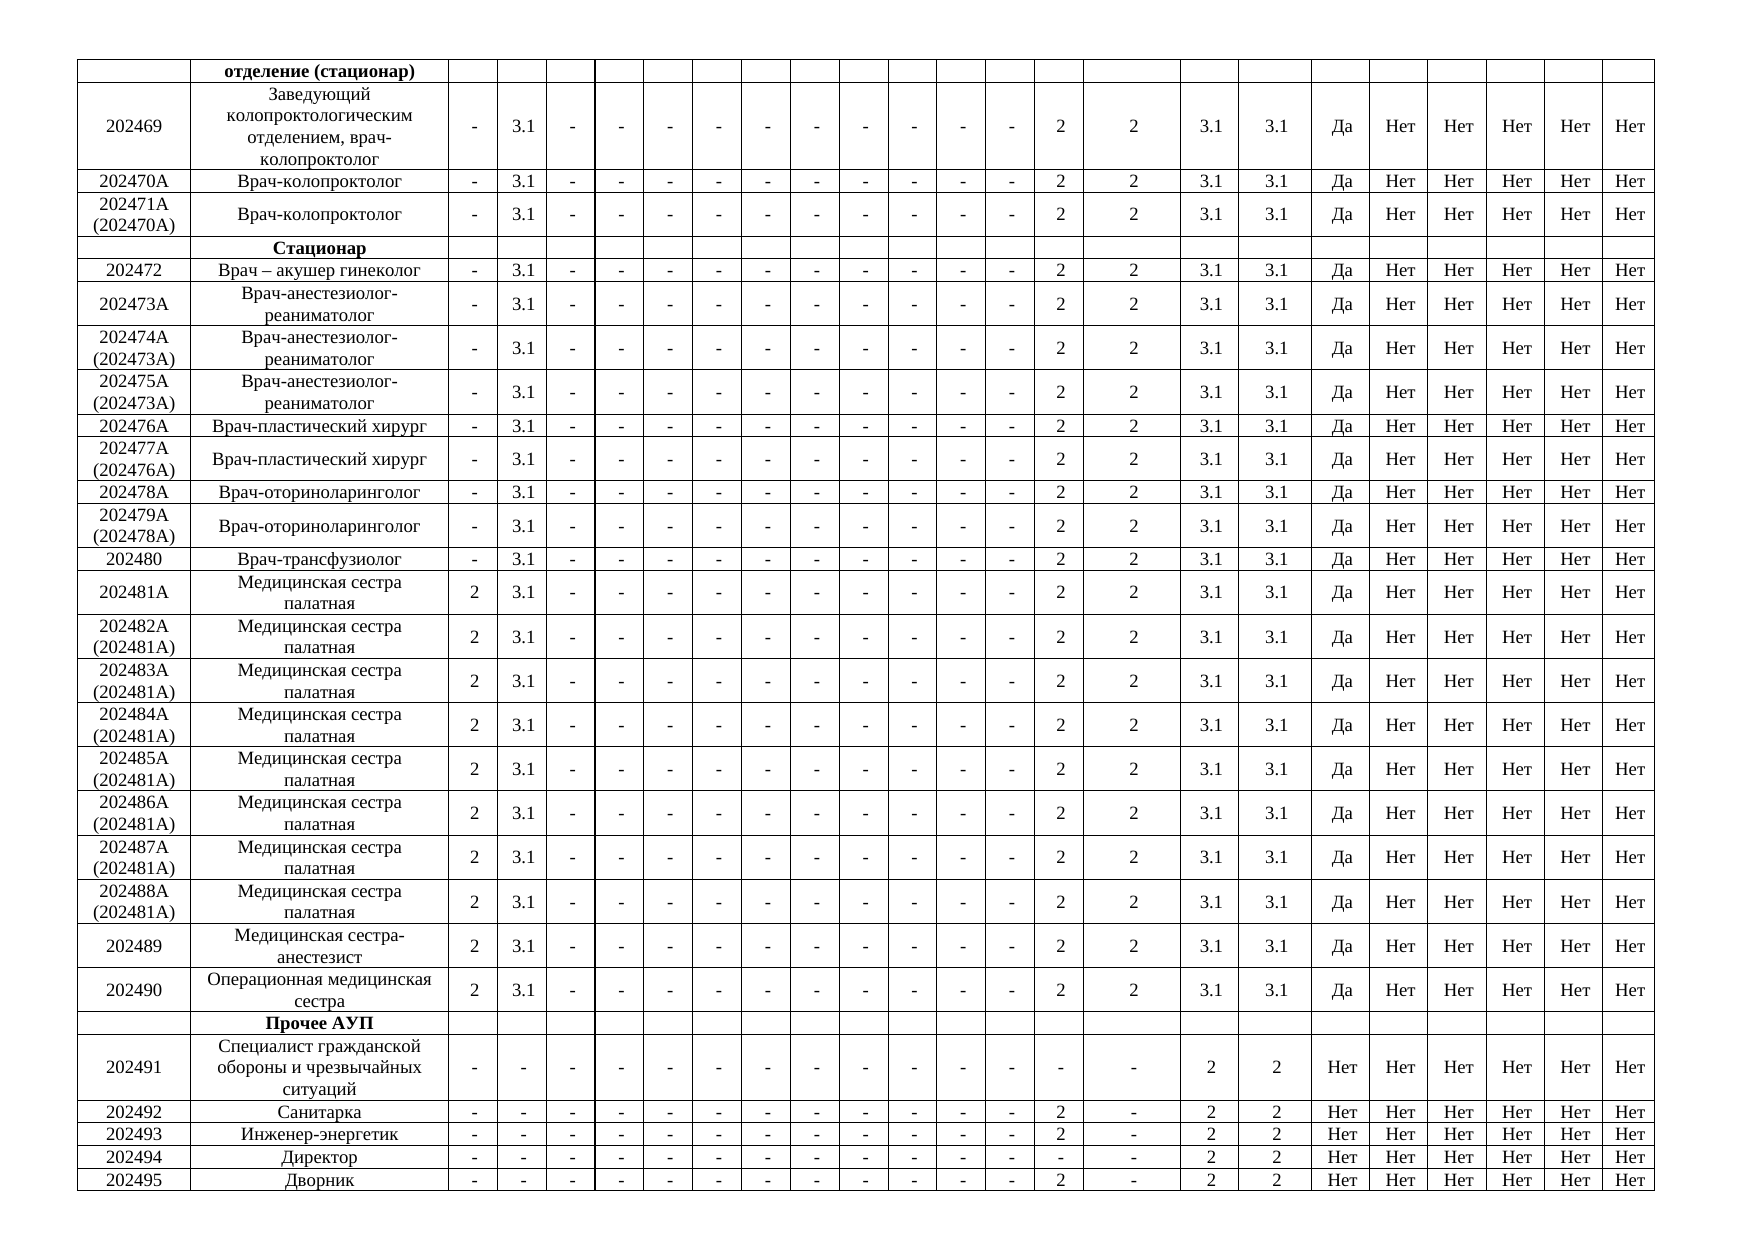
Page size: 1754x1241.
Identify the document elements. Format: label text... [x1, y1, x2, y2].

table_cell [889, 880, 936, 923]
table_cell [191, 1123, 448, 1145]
table_cell Нет [1370, 703, 1427, 746]
table_cell - [937, 791, 985, 834]
table_cell - [889, 659, 936, 702]
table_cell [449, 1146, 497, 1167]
table_cell Медицинская сестра палатная [191, 659, 448, 702]
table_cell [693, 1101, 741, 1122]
table_cell Нет [1370, 326, 1427, 369]
table_cell - [644, 791, 692, 834]
table_cell Нет [1545, 193, 1602, 236]
table_cell 3.1 [1181, 571, 1238, 614]
table_cell - [449, 193, 497, 236]
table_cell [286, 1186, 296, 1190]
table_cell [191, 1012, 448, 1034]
table_cell [78, 60, 190, 82]
table_cell - [840, 659, 888, 702]
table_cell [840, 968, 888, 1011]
table_cell Нет [1603, 703, 1654, 746]
table_cell - [937, 571, 985, 614]
table_cell [1370, 60, 1427, 82]
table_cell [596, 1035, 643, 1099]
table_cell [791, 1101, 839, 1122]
table_cell Нет [1370, 370, 1427, 413]
table_cell - [547, 791, 594, 834]
table_cell - [791, 548, 839, 569]
table_cell [596, 237, 643, 258]
table_cell - [840, 326, 888, 369]
table_cell - [693, 504, 741, 547]
table_cell Нет [1545, 415, 1602, 436]
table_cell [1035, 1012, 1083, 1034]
table_cell Нет [1370, 170, 1427, 192]
table_cell Нет [1487, 548, 1544, 569]
table_cell - [644, 415, 692, 436]
table_cell [1545, 60, 1602, 82]
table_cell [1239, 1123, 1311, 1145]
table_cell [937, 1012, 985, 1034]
table_cell - [937, 659, 985, 702]
table_cell - [547, 548, 594, 569]
table_cell - [449, 259, 497, 281]
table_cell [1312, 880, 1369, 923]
table_cell Нет [1370, 415, 1427, 436]
table_cell Нет [1428, 836, 1486, 879]
table_cell Медицинская сестра палатная [191, 703, 448, 746]
table_cell 3.1 [1181, 370, 1238, 413]
table_cell Медицинская сестра палатная [191, 571, 448, 614]
table_cell [889, 237, 936, 258]
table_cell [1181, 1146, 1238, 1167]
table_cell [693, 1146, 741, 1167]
table_cell - [937, 548, 985, 569]
table_cell 202487А (202481А) [78, 836, 190, 879]
table_cell [78, 237, 190, 258]
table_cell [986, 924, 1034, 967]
table_cell - [596, 326, 643, 369]
table_cell 2 [449, 659, 497, 702]
table_cell - [644, 659, 692, 702]
table_cell - [449, 504, 497, 547]
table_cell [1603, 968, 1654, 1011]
table_cell 3.1 [1239, 437, 1311, 480]
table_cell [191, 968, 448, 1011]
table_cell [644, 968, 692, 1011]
table_cell 2 [1035, 170, 1083, 192]
table_cell - [742, 836, 790, 879]
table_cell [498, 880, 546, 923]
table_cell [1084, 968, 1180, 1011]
table_cell - [644, 504, 692, 547]
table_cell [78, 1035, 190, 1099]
table_cell Нет [1428, 170, 1486, 192]
table_cell Нет [1603, 659, 1654, 702]
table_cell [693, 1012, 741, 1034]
table_cell 202485А (202481А) [78, 747, 190, 790]
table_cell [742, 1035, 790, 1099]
table_cell 3.1 [1181, 791, 1238, 834]
table_cell - [791, 747, 839, 790]
table_cell 2 [1084, 415, 1180, 436]
table_cell Нет [1428, 571, 1486, 614]
table_cell - [742, 791, 790, 834]
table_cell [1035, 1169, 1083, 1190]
table_cell 3.1 [498, 481, 546, 503]
table_cell 3.1 [498, 703, 546, 746]
table_cell - [449, 437, 497, 480]
table_cell - [986, 481, 1034, 503]
table_cell 3.1 [498, 193, 546, 236]
table_cell 3.1 [498, 83, 546, 169]
table_cell 2 [1035, 437, 1083, 480]
table_cell 3.1 [1181, 481, 1238, 503]
table_cell 2 [449, 703, 497, 746]
table_cell Нет [1428, 747, 1486, 790]
table_cell - [547, 437, 594, 480]
table_cell - [889, 83, 936, 169]
table_cell Нет [1487, 791, 1544, 834]
table_cell - [937, 415, 985, 436]
table_cell - [644, 703, 692, 746]
table_cell - [742, 548, 790, 569]
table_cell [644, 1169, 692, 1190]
table_cell Нет [1428, 659, 1486, 702]
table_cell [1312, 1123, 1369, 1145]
table_cell Да [1312, 548, 1369, 569]
table_cell - [791, 703, 839, 746]
table_cell Нет [1603, 481, 1654, 503]
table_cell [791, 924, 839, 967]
table_cell 2 [449, 747, 497, 790]
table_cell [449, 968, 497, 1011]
table_cell - [742, 504, 790, 547]
table_cell Нет [1370, 548, 1427, 569]
table_cell Нет [1603, 170, 1654, 192]
table_cell 3.1 [1239, 370, 1311, 413]
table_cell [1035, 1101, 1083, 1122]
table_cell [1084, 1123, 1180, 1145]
table_cell - [791, 370, 839, 413]
table_cell - [596, 83, 643, 169]
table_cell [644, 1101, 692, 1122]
table_cell 202477А (202476А) [78, 437, 190, 480]
table_cell [1035, 237, 1083, 258]
table_cell Врач-колопроктолог [191, 170, 448, 192]
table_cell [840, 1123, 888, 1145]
table_cell Да [1312, 282, 1369, 325]
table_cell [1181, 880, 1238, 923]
table_cell - [986, 747, 1034, 790]
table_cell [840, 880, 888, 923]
table_cell 3.1 [1181, 504, 1238, 547]
table_cell [1312, 60, 1369, 82]
table_cell - [840, 481, 888, 503]
table_cell - [742, 415, 790, 436]
table_cell - [547, 193, 594, 236]
table_cell 2 [1035, 571, 1083, 614]
table_cell 2 [1035, 659, 1083, 702]
table_cell 202475А (202473А) [78, 370, 190, 413]
table_cell Нет [1545, 437, 1602, 480]
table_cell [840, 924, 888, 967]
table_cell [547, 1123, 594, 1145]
table_cell 202472 [78, 259, 190, 281]
table_cell - [449, 415, 497, 436]
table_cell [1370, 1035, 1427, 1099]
table_cell - [547, 326, 594, 369]
table_cell Нет [1603, 326, 1654, 369]
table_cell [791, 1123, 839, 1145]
table_cell - [449, 481, 497, 503]
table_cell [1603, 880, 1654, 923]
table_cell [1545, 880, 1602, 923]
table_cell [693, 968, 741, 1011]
table_cell 3.1 [1239, 548, 1311, 569]
table_cell [986, 60, 1034, 82]
table_cell - [986, 504, 1034, 547]
table_cell Нет [1370, 615, 1427, 658]
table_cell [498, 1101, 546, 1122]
table_cell - [791, 170, 839, 192]
table_cell - [693, 571, 741, 614]
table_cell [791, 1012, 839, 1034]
table_cell - [596, 747, 643, 790]
table_cell Врач-оториноларинголог [191, 481, 448, 503]
table_cell Нет [1603, 437, 1654, 480]
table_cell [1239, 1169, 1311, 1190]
table_cell [547, 237, 594, 258]
table_cell 2 [1084, 747, 1180, 790]
table_cell 2 [1035, 836, 1083, 879]
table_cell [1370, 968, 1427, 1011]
table_cell Нет [1370, 836, 1427, 879]
table_cell Нет [1487, 83, 1544, 169]
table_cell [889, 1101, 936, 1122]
table_cell - [693, 836, 741, 879]
table_cell 3.1 [1181, 259, 1238, 281]
table_cell - [644, 836, 692, 879]
table_cell [986, 237, 1034, 258]
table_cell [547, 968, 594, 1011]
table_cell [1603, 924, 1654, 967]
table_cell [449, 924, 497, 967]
table_cell - [986, 326, 1034, 369]
table_cell - [693, 370, 741, 413]
table_cell - [840, 504, 888, 547]
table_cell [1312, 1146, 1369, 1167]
table_cell - [986, 370, 1034, 413]
table_cell [1181, 60, 1238, 82]
table_cell - [644, 83, 692, 169]
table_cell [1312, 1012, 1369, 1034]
table_cell - [742, 659, 790, 702]
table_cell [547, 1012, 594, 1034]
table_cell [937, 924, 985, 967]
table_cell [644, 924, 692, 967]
table_cell Да [1312, 836, 1369, 879]
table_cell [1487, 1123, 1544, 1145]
table_cell - [937, 481, 985, 503]
table_cell [1239, 237, 1311, 258]
table_cell 3.1 [1181, 170, 1238, 192]
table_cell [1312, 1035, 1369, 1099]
table_cell 2 [1084, 836, 1180, 879]
table_cell - [547, 747, 594, 790]
table_cell - [986, 703, 1034, 746]
table_cell - [547, 259, 594, 281]
table_cell 3.1 [498, 571, 546, 614]
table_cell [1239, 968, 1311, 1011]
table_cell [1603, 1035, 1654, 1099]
table_cell - [547, 170, 594, 192]
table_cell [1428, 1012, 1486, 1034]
table_cell Нет [1370, 481, 1427, 503]
table_cell - [937, 615, 985, 658]
table_cell 2 [449, 615, 497, 658]
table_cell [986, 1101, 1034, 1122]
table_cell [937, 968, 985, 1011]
table_cell 3.1 [1181, 659, 1238, 702]
table_cell Да [1312, 659, 1369, 702]
table_cell - [449, 370, 497, 413]
table_cell - [742, 615, 790, 658]
table_cell - [986, 836, 1034, 879]
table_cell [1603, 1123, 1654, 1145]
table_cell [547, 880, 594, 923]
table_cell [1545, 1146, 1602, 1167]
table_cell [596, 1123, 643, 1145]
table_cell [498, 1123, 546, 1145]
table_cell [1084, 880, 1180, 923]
table_cell - [986, 791, 1034, 834]
table_cell - [840, 193, 888, 236]
table_cell Нет [1370, 259, 1427, 281]
table_cell 2 [1084, 83, 1180, 169]
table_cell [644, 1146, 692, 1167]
table_cell [889, 60, 936, 82]
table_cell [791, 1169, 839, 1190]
table_cell 202478А [78, 481, 190, 503]
table_cell 2 [1084, 504, 1180, 547]
table_cell 2 [1035, 481, 1083, 503]
table_cell - [889, 415, 936, 436]
table_cell - [889, 747, 936, 790]
table_cell [742, 60, 790, 82]
table_cell - [986, 170, 1034, 192]
table_cell Да [1312, 326, 1369, 369]
table_cell Врач-оториноларинголог [191, 504, 448, 547]
table_cell - [693, 548, 741, 569]
table_cell - [889, 791, 936, 834]
table_cell - [937, 193, 985, 236]
table_cell Нет [1428, 703, 1486, 746]
table_cell - [791, 282, 839, 325]
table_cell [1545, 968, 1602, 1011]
table_cell Да [1312, 703, 1369, 746]
table_cell - [693, 170, 741, 192]
table_cell Врач-пластический хирург [191, 437, 448, 480]
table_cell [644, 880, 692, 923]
table_cell Нет [1370, 437, 1427, 480]
table_cell Нет [1603, 282, 1654, 325]
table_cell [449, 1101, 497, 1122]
table_cell 2 [1084, 326, 1180, 369]
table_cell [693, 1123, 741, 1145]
table_cell Нет [1428, 282, 1486, 325]
table_cell - [840, 791, 888, 834]
table_cell 2 [1084, 282, 1180, 325]
table_cell Медицинская сестра палатная [191, 747, 448, 790]
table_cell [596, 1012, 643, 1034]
table_cell - [791, 437, 839, 480]
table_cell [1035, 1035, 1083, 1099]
table_cell 2 [1035, 370, 1083, 413]
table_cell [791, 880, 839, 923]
table_cell - [889, 370, 936, 413]
table_cell 202470А [78, 170, 190, 192]
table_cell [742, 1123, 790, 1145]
table_cell - [840, 83, 888, 169]
table_cell - [889, 548, 936, 569]
table_cell Нет [1545, 571, 1602, 614]
table_cell - [693, 259, 741, 281]
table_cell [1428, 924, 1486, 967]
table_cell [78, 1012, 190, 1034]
table_cell 3.1 [1181, 83, 1238, 169]
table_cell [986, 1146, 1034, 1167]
table_cell [498, 60, 546, 82]
table_cell - [693, 703, 741, 746]
table_cell Нет [1603, 504, 1654, 547]
table_cell 3.1 [1181, 836, 1238, 879]
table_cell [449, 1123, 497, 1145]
table_cell - [937, 170, 985, 192]
table_cell - [791, 571, 839, 614]
table_cell [1035, 60, 1083, 82]
table_cell - [791, 836, 839, 879]
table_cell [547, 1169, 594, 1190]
table_cell - [596, 437, 643, 480]
table_cell 2 [1035, 83, 1083, 169]
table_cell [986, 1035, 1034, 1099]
table_cell - [644, 615, 692, 658]
table_cell [1428, 60, 1486, 82]
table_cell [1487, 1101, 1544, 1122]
table_cell 3.1 [1181, 437, 1238, 480]
table_cell - [791, 481, 839, 503]
table_cell - [986, 571, 1034, 614]
table_cell Нет [1603, 259, 1654, 281]
table_cell Нет [1545, 659, 1602, 702]
table_cell 3.1 [1239, 415, 1311, 436]
table_cell 2 [449, 836, 497, 879]
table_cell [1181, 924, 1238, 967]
table_cell - [547, 282, 594, 325]
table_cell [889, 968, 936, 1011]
table_cell Медицинская сестра палатная [191, 615, 448, 658]
table_cell - [791, 791, 839, 834]
table_cell 3.1 [498, 615, 546, 658]
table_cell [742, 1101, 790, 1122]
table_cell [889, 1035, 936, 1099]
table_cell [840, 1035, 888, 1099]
table_cell - [937, 437, 985, 480]
table_cell - [742, 326, 790, 369]
table_cell [1370, 237, 1427, 258]
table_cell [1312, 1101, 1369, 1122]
table_cell 202474А (202473А) [78, 326, 190, 369]
table_cell 3.1 [498, 170, 546, 192]
table_cell [693, 60, 741, 82]
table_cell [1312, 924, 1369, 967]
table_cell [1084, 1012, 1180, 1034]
table_cell - [889, 170, 936, 192]
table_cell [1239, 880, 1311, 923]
table_cell - [596, 170, 643, 192]
table_cell [1312, 237, 1369, 258]
table_cell - [937, 747, 985, 790]
table_cell - [840, 415, 888, 436]
table_cell - [742, 170, 790, 192]
table_cell - [742, 437, 790, 480]
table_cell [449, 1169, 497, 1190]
table_cell - [791, 659, 839, 702]
table_cell Нет [1487, 193, 1544, 236]
table_cell 202476А [78, 415, 190, 436]
table_cell [742, 237, 790, 258]
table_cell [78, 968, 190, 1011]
table_cell 3.1 [1181, 548, 1238, 569]
table_cell - [644, 548, 692, 569]
table_cell 2 [1035, 282, 1083, 325]
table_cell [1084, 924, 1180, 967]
table_cell - [596, 415, 643, 436]
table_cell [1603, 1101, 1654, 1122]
table_cell Да [1312, 437, 1369, 480]
table_cell [937, 60, 985, 82]
table_cell - [791, 415, 839, 436]
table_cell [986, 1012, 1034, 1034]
table_cell - [596, 571, 643, 614]
table_cell 202479А (202478А) [78, 504, 190, 547]
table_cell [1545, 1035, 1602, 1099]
table_cell Нет [1370, 571, 1427, 614]
table_cell - [596, 791, 643, 834]
table_cell - [986, 282, 1034, 325]
table_cell [791, 60, 839, 82]
table_cell Нет [1545, 170, 1602, 192]
table_cell - [547, 370, 594, 413]
table_cell - [840, 747, 888, 790]
table_cell [1084, 60, 1180, 82]
table_cell - [840, 703, 888, 746]
table_cell Врач-колопроктолог [191, 193, 448, 236]
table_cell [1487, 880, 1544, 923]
table_cell 3.1 [1239, 703, 1311, 746]
table_cell Да [1312, 791, 1369, 834]
table_cell Медицинская сестра палатная [191, 791, 448, 834]
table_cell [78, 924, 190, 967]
table_cell - [986, 83, 1034, 169]
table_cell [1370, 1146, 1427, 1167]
table_cell Врач-анестезиолог-реаниматолог [191, 326, 448, 369]
table_cell Нет [1487, 370, 1544, 413]
table_cell [1487, 60, 1544, 82]
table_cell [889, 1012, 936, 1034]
table_cell Нет [1545, 326, 1602, 369]
table_cell Нет [1603, 193, 1654, 236]
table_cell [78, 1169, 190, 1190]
table_cell 2 [1035, 791, 1083, 834]
table_cell - [547, 83, 594, 169]
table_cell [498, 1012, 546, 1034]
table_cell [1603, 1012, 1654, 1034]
table_cell Нет [1545, 615, 1602, 658]
table_cell - [449, 282, 497, 325]
table_cell 202484А (202481А) [78, 703, 190, 746]
table_cell [1603, 60, 1654, 82]
table_cell 202473А [78, 282, 190, 325]
table_cell [498, 237, 546, 258]
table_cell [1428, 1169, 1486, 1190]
table_cell - [889, 437, 936, 480]
table_cell - [889, 703, 936, 746]
table_cell 3.1 [1239, 747, 1311, 790]
table_cell 3.1 [498, 259, 546, 281]
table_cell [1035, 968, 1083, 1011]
table_cell - [644, 481, 692, 503]
table_cell Нет [1487, 615, 1544, 658]
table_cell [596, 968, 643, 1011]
table_cell Нет [1545, 791, 1602, 834]
table_cell - [644, 170, 692, 192]
table_cell 3.1 [498, 370, 546, 413]
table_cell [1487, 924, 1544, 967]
table_cell 2 [449, 791, 497, 834]
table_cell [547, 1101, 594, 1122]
table_cell - [889, 259, 936, 281]
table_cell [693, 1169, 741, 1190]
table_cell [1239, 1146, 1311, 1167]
table_cell 2 [1084, 548, 1180, 569]
table_cell Нет [1603, 791, 1654, 834]
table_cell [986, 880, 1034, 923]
table_cell - [644, 370, 692, 413]
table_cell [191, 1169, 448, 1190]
table_cell Нет [1370, 791, 1427, 834]
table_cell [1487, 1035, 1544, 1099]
table_cell - [644, 193, 692, 236]
table_cell - [596, 504, 643, 547]
table_cell 3.1 [498, 791, 546, 834]
table_cell - [693, 615, 741, 658]
table_cell 3.1 [1239, 481, 1311, 503]
table_cell 2 [1084, 571, 1180, 614]
table_cell 2 [1035, 415, 1083, 436]
table_cell 3.1 [1239, 83, 1311, 169]
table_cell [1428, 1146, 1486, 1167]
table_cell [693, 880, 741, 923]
table_cell 3.1 [498, 836, 546, 879]
table_cell - [840, 282, 888, 325]
table_cell - [937, 282, 985, 325]
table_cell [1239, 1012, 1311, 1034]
table_cell Нет [1487, 836, 1544, 879]
table_cell Нет [1428, 615, 1486, 658]
table_cell - [937, 326, 985, 369]
table_cell Нет [1603, 615, 1654, 658]
table_cell Нет [1370, 659, 1427, 702]
table_cell 3.1 [1181, 326, 1238, 369]
table_cell - [693, 437, 741, 480]
table_cell 2 [1084, 370, 1180, 413]
table_cell Нет [1428, 83, 1486, 169]
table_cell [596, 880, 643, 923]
table_cell - [742, 481, 790, 503]
table_cell Нет [1428, 193, 1486, 236]
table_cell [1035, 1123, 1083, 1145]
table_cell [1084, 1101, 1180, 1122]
table_cell - [449, 548, 497, 569]
table_cell 3.1 [498, 282, 546, 325]
table_cell Нет [1428, 791, 1486, 834]
table_cell - [889, 615, 936, 658]
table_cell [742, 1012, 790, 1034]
table_cell 3.1 [1239, 326, 1311, 369]
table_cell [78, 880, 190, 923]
table_cell [791, 237, 839, 258]
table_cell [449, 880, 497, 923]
table_cell [840, 237, 888, 258]
table_cell - [742, 747, 790, 790]
table_cell Да [1312, 193, 1369, 236]
table_cell - [693, 747, 741, 790]
table_cell Нет [1487, 703, 1544, 746]
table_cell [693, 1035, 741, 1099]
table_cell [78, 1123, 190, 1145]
table_cell Да [1312, 481, 1369, 503]
table_cell - [449, 326, 497, 369]
table_cell - [547, 481, 594, 503]
table_cell 2 [1084, 437, 1180, 480]
table_cell 2 [1035, 615, 1083, 658]
table_cell - [937, 83, 985, 169]
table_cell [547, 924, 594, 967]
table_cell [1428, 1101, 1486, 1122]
table_cell - [986, 193, 1034, 236]
table_cell - [742, 571, 790, 614]
table_cell - [644, 326, 692, 369]
table_cell 3.1 [1239, 170, 1311, 192]
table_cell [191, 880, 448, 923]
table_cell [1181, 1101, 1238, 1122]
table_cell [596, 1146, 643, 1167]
table_cell - [889, 836, 936, 879]
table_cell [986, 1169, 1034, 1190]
table_cell - [986, 415, 1034, 436]
table_cell - [889, 571, 936, 614]
table_cell - [742, 370, 790, 413]
table_cell 3.1 [1181, 703, 1238, 746]
table_cell Да [1312, 571, 1369, 614]
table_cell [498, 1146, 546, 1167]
table_cell Нет [1545, 370, 1602, 413]
table_cell Нет [1428, 437, 1486, 480]
table_cell Нет [1370, 282, 1427, 325]
table_cell 3.1 [498, 437, 546, 480]
table_cell Нет [1428, 326, 1486, 369]
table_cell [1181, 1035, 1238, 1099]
table_cell Нет [1370, 747, 1427, 790]
table_cell 3.1 [1181, 747, 1238, 790]
table_cell [547, 60, 594, 82]
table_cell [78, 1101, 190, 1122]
table_cell [1545, 237, 1602, 258]
table_cell 3.1 [1181, 282, 1238, 325]
table_cell - [791, 193, 839, 236]
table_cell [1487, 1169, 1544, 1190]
table_cell - [986, 615, 1034, 658]
table_cell Врач – акушер гинеколог [191, 259, 448, 281]
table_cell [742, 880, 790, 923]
table_cell - [840, 836, 888, 879]
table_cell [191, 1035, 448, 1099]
table_cell Нет [1487, 747, 1544, 790]
table_cell - [596, 193, 643, 236]
table_cell 202486А (202481А) [78, 791, 190, 834]
table_cell - [596, 836, 643, 879]
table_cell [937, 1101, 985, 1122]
table_cell Нет [1428, 504, 1486, 547]
table_cell - [547, 415, 594, 436]
table_cell 3.1 [498, 504, 546, 547]
table_cell 2 [1035, 747, 1083, 790]
table_cell Да [1312, 747, 1369, 790]
table_cell - [693, 83, 741, 169]
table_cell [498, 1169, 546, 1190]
table_cell - [889, 326, 936, 369]
table_cell 3.1 [498, 548, 546, 569]
table_cell Нет [1487, 415, 1544, 436]
table_cell - [693, 415, 741, 436]
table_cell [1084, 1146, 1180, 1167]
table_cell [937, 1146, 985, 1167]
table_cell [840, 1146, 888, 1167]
table_cell - [644, 747, 692, 790]
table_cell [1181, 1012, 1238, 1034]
table_cell - [889, 193, 936, 236]
table_cell 2 [1084, 703, 1180, 746]
table_cell Нет [1603, 571, 1654, 614]
table_cell - [986, 259, 1034, 281]
table_cell [644, 60, 692, 82]
table_cell Нет [1545, 548, 1602, 569]
table_cell 3.1 [1239, 791, 1311, 834]
table_cell - [889, 282, 936, 325]
table_cell - [840, 259, 888, 281]
table_cell Нет [1370, 193, 1427, 236]
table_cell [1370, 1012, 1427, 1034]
table_cell Нет [1487, 170, 1544, 192]
table_cell Нет [1603, 370, 1654, 413]
table_cell - [840, 615, 888, 658]
table_cell Нет [1428, 415, 1486, 436]
table_cell Врач-пластический хирург [191, 415, 448, 436]
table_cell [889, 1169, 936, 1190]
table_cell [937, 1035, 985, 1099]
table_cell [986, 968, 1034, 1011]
table_cell 2 [1084, 193, 1180, 236]
table_cell - [596, 548, 643, 569]
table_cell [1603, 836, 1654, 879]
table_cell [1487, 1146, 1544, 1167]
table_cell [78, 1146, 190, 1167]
table_cell Медицинская сестра палатная [191, 836, 448, 879]
table_cell Нет [1487, 437, 1544, 480]
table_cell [191, 60, 448, 82]
table_cell [1084, 237, 1180, 258]
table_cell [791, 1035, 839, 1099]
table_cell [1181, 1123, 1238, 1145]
table_cell - [547, 659, 594, 702]
table_cell 202481А [78, 571, 190, 614]
table_cell [449, 60, 497, 82]
table_cell - [693, 326, 741, 369]
table_cell - [596, 615, 643, 658]
table_cell - [547, 836, 594, 879]
table_cell Нет [1603, 83, 1654, 169]
table_cell [1181, 237, 1238, 258]
table_cell 2 [449, 571, 497, 614]
table_cell Врач-анестезиолог-реаниматолог [191, 282, 448, 325]
table_cell 202483А (202481А) [78, 659, 190, 702]
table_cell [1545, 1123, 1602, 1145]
table_cell - [986, 437, 1034, 480]
table_cell [840, 60, 888, 82]
table_cell - [693, 659, 741, 702]
table_cell Нет [1487, 326, 1544, 369]
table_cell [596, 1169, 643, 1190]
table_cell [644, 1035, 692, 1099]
table_cell [937, 237, 985, 258]
table_cell Нет [1545, 703, 1602, 746]
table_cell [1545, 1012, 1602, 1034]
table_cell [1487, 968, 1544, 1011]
table_cell - [693, 282, 741, 325]
table_cell 2 [1035, 548, 1083, 569]
table_cell Нет [1428, 548, 1486, 569]
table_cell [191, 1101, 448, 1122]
table_cell Нет [1603, 548, 1654, 569]
table_cell Нет [1428, 259, 1486, 281]
table_cell - [742, 83, 790, 169]
table_cell - [644, 571, 692, 614]
table_cell Нет [1487, 571, 1544, 614]
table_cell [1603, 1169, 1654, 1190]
table_cell - [791, 83, 839, 169]
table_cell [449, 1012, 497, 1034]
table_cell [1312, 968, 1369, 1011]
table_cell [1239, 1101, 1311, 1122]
table_cell - [742, 259, 790, 281]
table_cell Нет [1370, 83, 1427, 169]
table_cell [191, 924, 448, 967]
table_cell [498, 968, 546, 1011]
table_cell Нет [1545, 259, 1602, 281]
table_cell 3.1 [1181, 415, 1238, 436]
table_cell Да [1312, 170, 1369, 192]
table_cell 2 [1084, 259, 1180, 281]
table_cell - [986, 548, 1034, 569]
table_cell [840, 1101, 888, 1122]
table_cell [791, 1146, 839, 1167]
table_cell - [693, 481, 741, 503]
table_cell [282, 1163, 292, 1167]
table_cell - [742, 282, 790, 325]
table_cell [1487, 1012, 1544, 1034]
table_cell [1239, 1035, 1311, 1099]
table_cell 3.1 [1239, 193, 1311, 236]
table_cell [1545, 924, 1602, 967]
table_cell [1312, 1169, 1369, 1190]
table_cell Да [1312, 259, 1369, 281]
table_cell Нет [1545, 282, 1602, 325]
table_cell 202471А (202470А) [78, 193, 190, 236]
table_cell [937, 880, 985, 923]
table_cell - [791, 259, 839, 281]
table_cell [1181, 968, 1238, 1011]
table_cell 2 [1035, 703, 1083, 746]
table_cell - [596, 659, 643, 702]
table_cell - [937, 259, 985, 281]
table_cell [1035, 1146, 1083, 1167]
table_cell - [693, 193, 741, 236]
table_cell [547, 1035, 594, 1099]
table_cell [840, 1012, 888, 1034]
table_cell Нет [1545, 481, 1602, 503]
table_cell [1487, 237, 1544, 258]
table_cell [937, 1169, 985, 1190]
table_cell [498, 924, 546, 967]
table_cell 3.1 [498, 415, 546, 436]
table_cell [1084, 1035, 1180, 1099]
table_cell Нет [1545, 83, 1602, 169]
table_cell 3.1 [1181, 193, 1238, 236]
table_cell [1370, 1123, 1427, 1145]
table_cell 3.1 [1239, 282, 1311, 325]
table_cell 3.1 [1181, 615, 1238, 658]
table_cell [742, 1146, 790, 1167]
table_cell 3.1 [1239, 659, 1311, 702]
table_cell - [791, 326, 839, 369]
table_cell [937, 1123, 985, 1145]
table_cell - [889, 504, 936, 547]
table_cell - [840, 548, 888, 569]
table_cell 2 [1035, 259, 1083, 281]
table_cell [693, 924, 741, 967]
table_cell Нет [1370, 504, 1427, 547]
table_cell - [547, 615, 594, 658]
table_cell - [644, 437, 692, 480]
table_cell 3.1 [1239, 259, 1311, 281]
table_cell - [644, 259, 692, 281]
table_cell - [937, 370, 985, 413]
table_cell - [742, 193, 790, 236]
table_cell [449, 237, 497, 258]
table_cell Заведующий колопроктологическим отделением, врач-колопроктолог [191, 83, 448, 169]
table_cell - [840, 571, 888, 614]
table_cell - [596, 259, 643, 281]
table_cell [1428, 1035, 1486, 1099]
table_cell 3.1 [1239, 615, 1311, 658]
table_cell 202469 [78, 83, 190, 169]
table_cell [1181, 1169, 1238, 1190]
table_cell Нет [1603, 415, 1654, 436]
table_cell 2 [1035, 193, 1083, 236]
table_cell 2 [1084, 659, 1180, 702]
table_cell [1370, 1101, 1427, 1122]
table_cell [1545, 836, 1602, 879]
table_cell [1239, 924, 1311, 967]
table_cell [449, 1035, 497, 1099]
table_cell 2 [1035, 504, 1083, 547]
table_cell Стационар [191, 237, 448, 258]
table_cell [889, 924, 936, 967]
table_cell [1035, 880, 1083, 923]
table_cell - [449, 83, 497, 169]
table_cell Нет [1545, 504, 1602, 547]
table_cell - [547, 703, 594, 746]
table_cell Врач-анестезиолог-реаниматолог [191, 370, 448, 413]
table_cell - [547, 504, 594, 547]
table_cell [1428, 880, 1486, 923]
table_cell - [840, 370, 888, 413]
table_cell 2 [1084, 791, 1180, 834]
table_cell [693, 237, 741, 258]
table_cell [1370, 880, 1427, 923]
table_cell - [937, 703, 985, 746]
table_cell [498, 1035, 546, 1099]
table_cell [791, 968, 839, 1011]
table_cell Врач-трансфузиолог [191, 548, 448, 569]
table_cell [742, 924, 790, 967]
table_cell 3.1 [1239, 836, 1311, 879]
table_cell - [840, 170, 888, 192]
table_cell 3.1 [498, 747, 546, 790]
table_cell - [449, 170, 497, 192]
table_cell - [596, 703, 643, 746]
table_cell Нет [1487, 259, 1544, 281]
table_cell 3.1 [1239, 504, 1311, 547]
table_cell Да [1312, 83, 1369, 169]
table_cell - [791, 615, 839, 658]
table_cell - [596, 370, 643, 413]
table_cell - [986, 659, 1034, 702]
table_cell - [596, 282, 643, 325]
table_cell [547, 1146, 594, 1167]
table_cell Да [1312, 415, 1369, 436]
table_cell [644, 237, 692, 258]
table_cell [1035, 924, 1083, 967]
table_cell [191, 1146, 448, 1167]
table_cell Нет [1428, 370, 1486, 413]
table_cell 3.1 [498, 326, 546, 369]
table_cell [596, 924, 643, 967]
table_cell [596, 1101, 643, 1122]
table_cell [596, 60, 643, 82]
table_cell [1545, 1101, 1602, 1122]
table_cell Нет [1487, 282, 1544, 325]
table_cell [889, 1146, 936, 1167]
table_cell - [889, 481, 936, 503]
table_cell - [840, 437, 888, 480]
table_cell 202482А (202481А) [78, 615, 190, 658]
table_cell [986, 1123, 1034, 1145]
table_cell [1239, 60, 1311, 82]
table_cell 3.1 [1239, 571, 1311, 614]
table_cell Да [1312, 370, 1369, 413]
table_cell - [644, 282, 692, 325]
table_cell 2 [1084, 170, 1180, 192]
table_cell Да [1312, 504, 1369, 547]
table_cell 202480 [78, 548, 190, 569]
table_cell - [791, 504, 839, 547]
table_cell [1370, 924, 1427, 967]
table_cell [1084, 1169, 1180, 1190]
table_cell Да [1312, 615, 1369, 658]
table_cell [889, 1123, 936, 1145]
table_cell - [596, 481, 643, 503]
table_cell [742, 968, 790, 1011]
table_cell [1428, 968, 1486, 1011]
table_cell 2 [1084, 481, 1180, 503]
table_cell [1428, 237, 1486, 258]
table_cell - [547, 571, 594, 614]
table_cell Нет [1428, 481, 1486, 503]
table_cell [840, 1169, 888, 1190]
table_cell 2 [1035, 326, 1083, 369]
table_cell [1603, 237, 1654, 258]
table_cell Нет [1487, 481, 1544, 503]
table_cell - [742, 703, 790, 746]
table_cell - [937, 836, 985, 879]
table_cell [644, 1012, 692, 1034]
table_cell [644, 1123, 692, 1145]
table_cell Нет [1603, 747, 1654, 790]
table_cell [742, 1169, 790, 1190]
table_cell - [693, 791, 741, 834]
table_cell - [937, 504, 985, 547]
table_cell Нет [1487, 504, 1544, 547]
table_cell 3.1 [498, 659, 546, 702]
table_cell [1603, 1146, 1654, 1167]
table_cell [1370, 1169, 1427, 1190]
table_cell Нет [1545, 747, 1602, 790]
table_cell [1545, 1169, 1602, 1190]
table_cell 2 [1084, 615, 1180, 658]
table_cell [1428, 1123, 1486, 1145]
table_cell Нет [1487, 659, 1544, 702]
